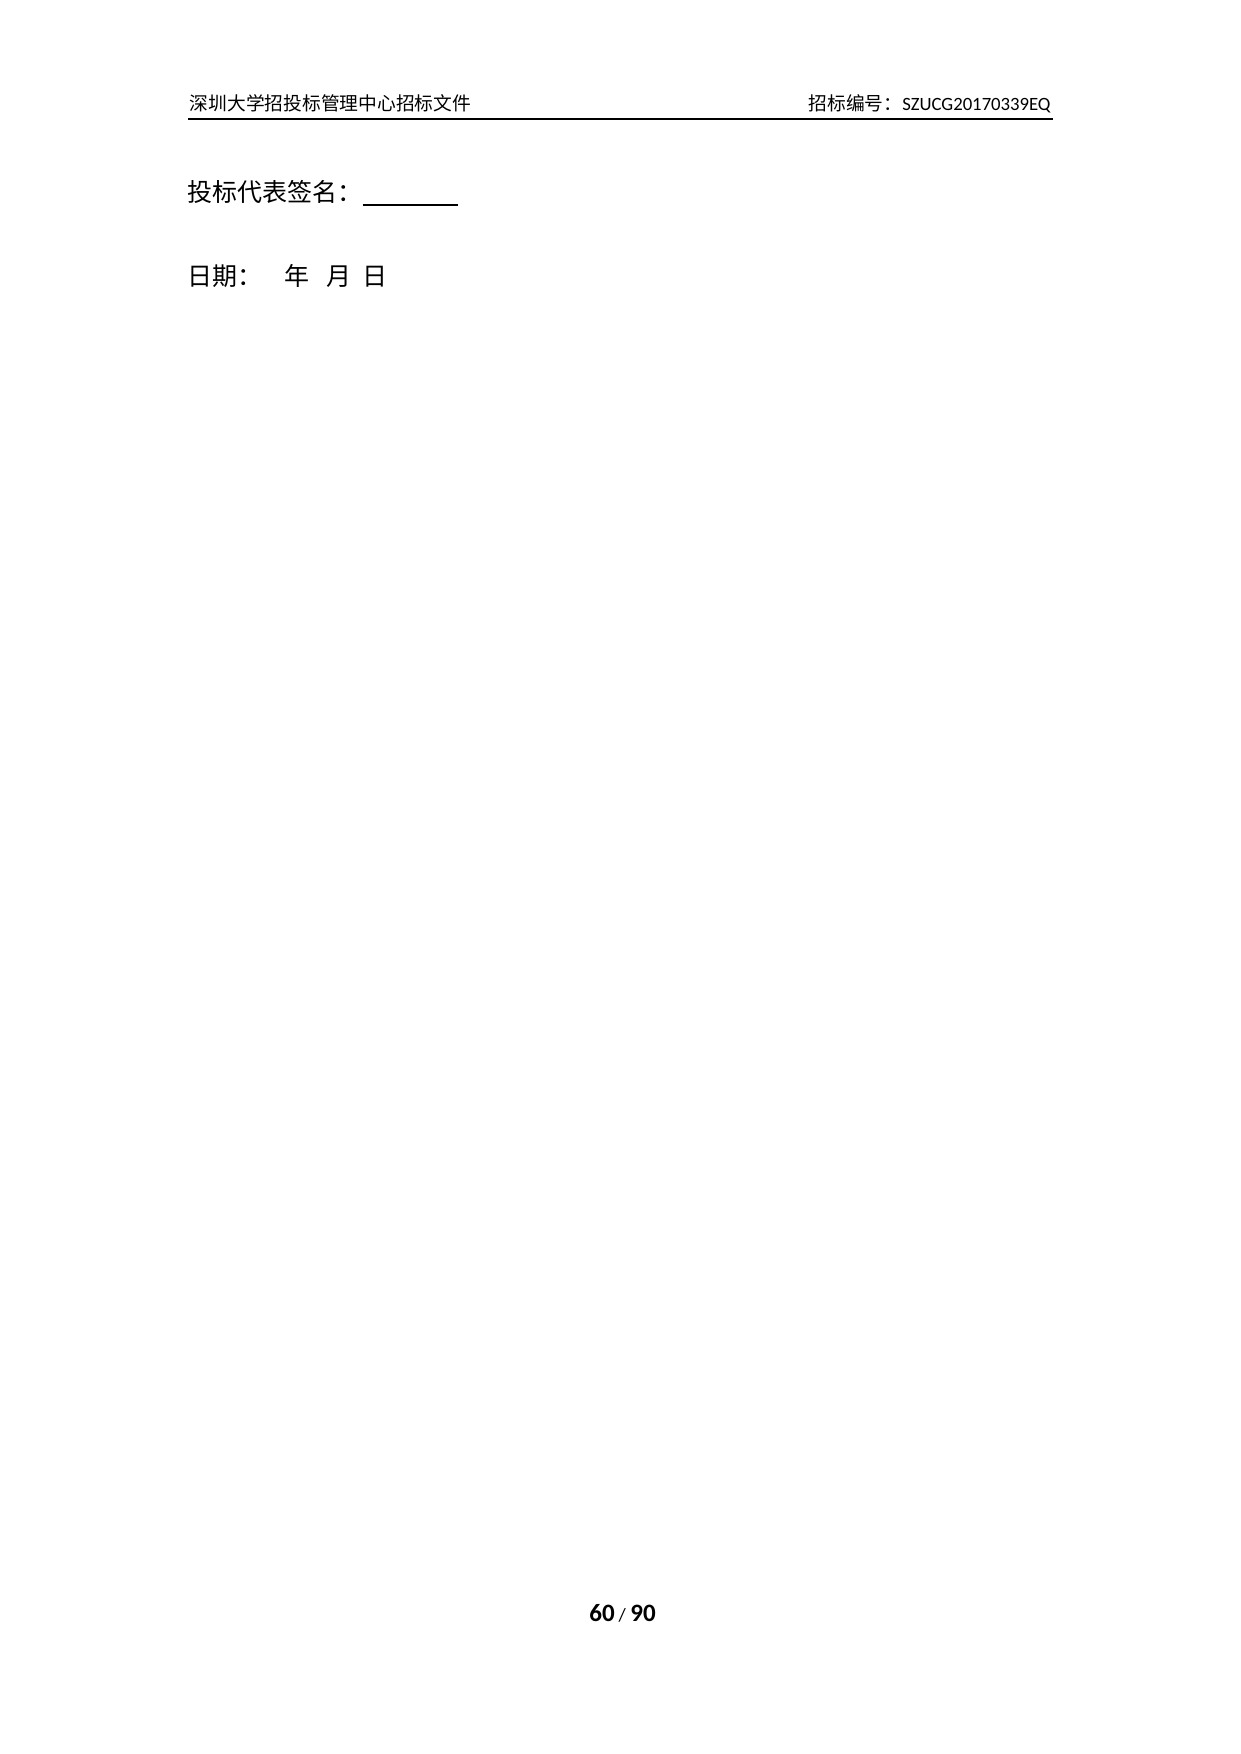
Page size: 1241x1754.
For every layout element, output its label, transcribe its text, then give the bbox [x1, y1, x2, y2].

text 投标代表签名： [187, 158, 1053, 223]
subtitle 日期： 年 月 日 [187, 242, 1053, 307]
